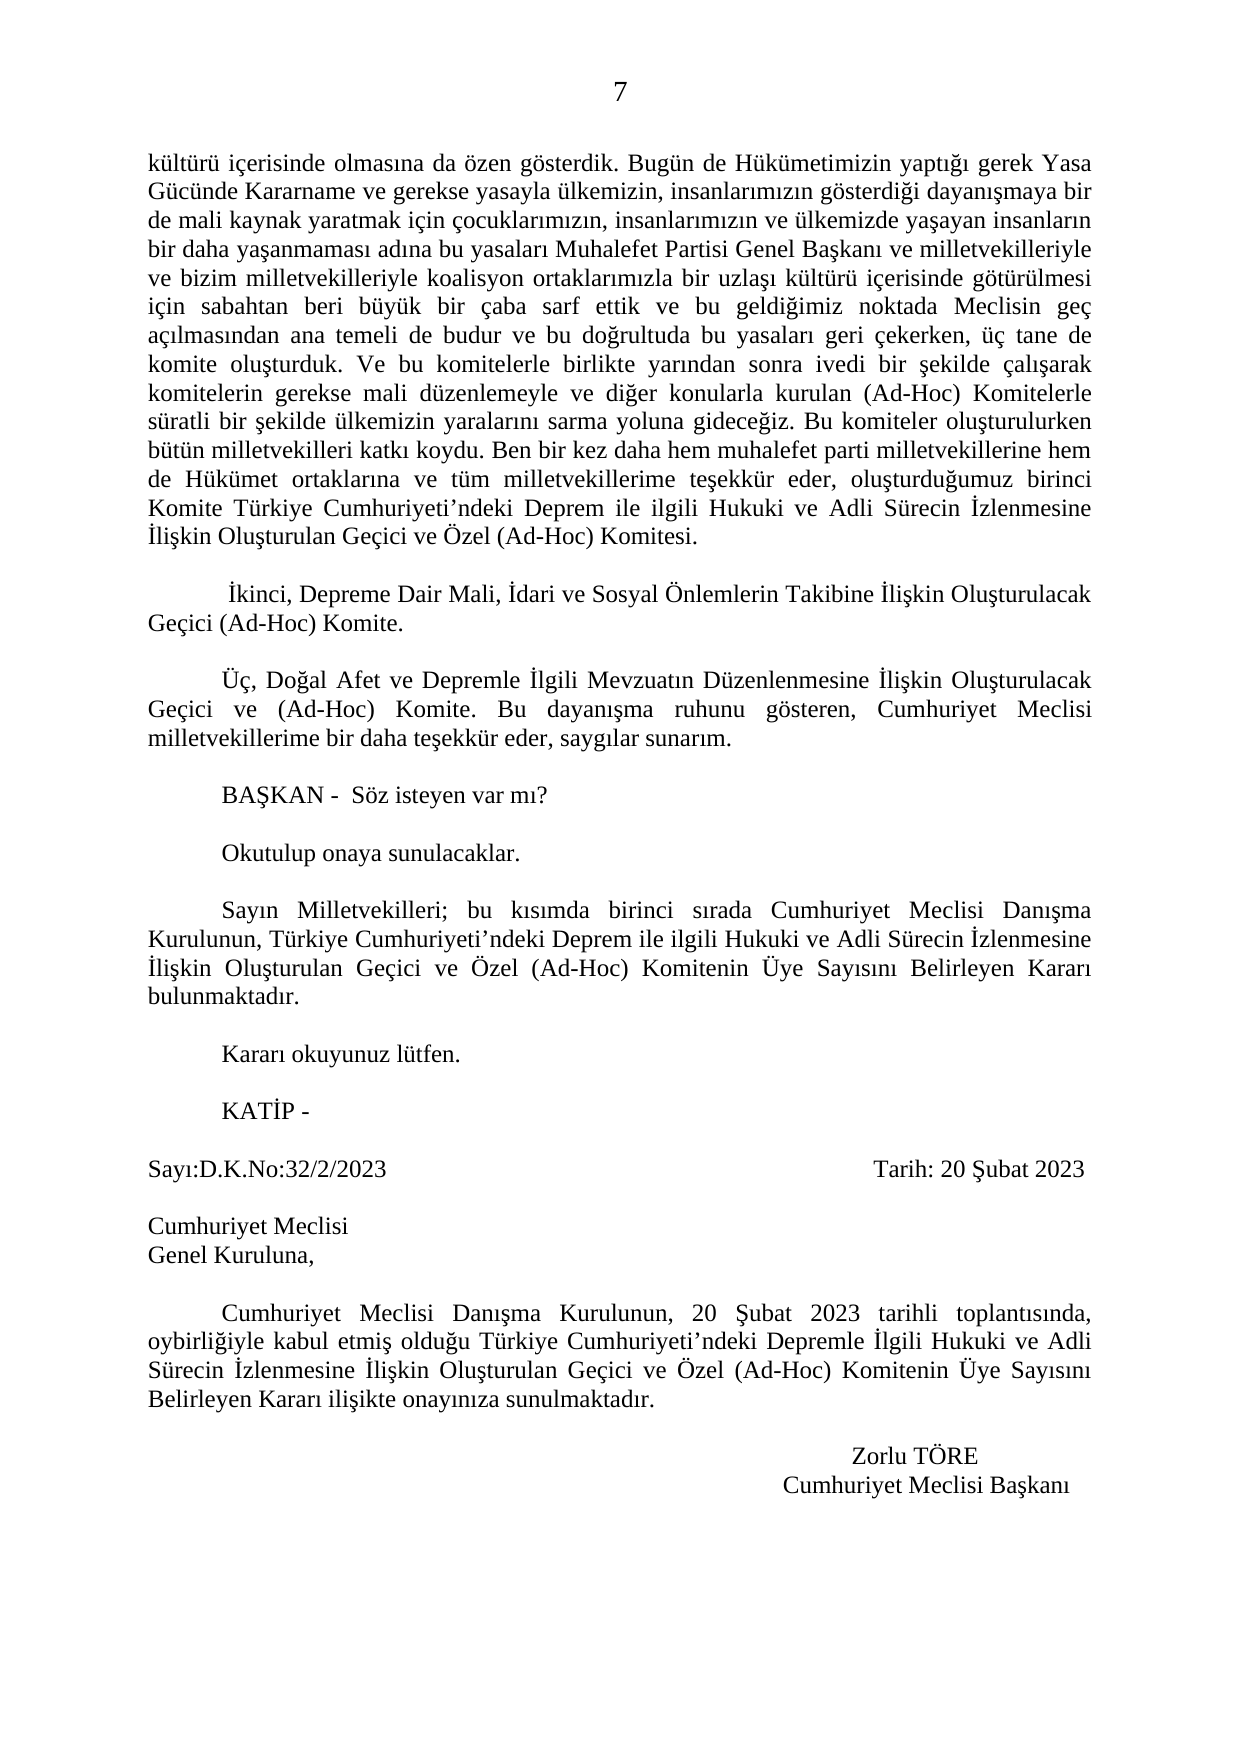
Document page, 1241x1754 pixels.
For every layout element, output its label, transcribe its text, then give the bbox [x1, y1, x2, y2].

table_header Tarih: 20 Şubat 2023 [616, 1154, 1096, 1183]
text Okutulup onaya sunulacaklar. [148, 838, 1093, 866]
text Zorlu TÖRE [783, 1441, 1093, 1470]
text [148, 148, 1093, 550]
text Kararı okuyunuz lütfen. [148, 1039, 1093, 1068]
text Cumhuriyet Meclisi Başkanı [783, 1470, 1093, 1499]
text İkinci, Depreme Dair Mali, İdari ve Sosyal Önlemlerin Takibine İlişkin Oluşturulacak Geçici (Ad-Hoc) Komite. [148, 579, 1093, 636]
text Cumhuriyet Meclisi [148, 1211, 1093, 1240]
text BAŞKAN - Söz isteyen var mı? [148, 780, 1093, 809]
text KATİP - [148, 1096, 1093, 1125]
text Genel Kuruluna, [148, 1240, 1093, 1269]
table_header Sayı:D.K.No:32/2/2023 [136, 1154, 616, 1183]
text Sayın Milletvekilleri; bu kısımda birinci sırada Cumhuriyet Meclisi Danışma Kurulunun, Türkiye Cumhuriyeti’ndeki Deprem ile ilgili Hukuki ve Adli Sürecin İzlenmesine İlişkin Oluşturulan Geçici ve Özel (Ad-Hoc) Komitenin Üye Sayısını Belirleyen Kararı bulunmaktadır. [148, 895, 1093, 1010]
text Üç, Doğal Afet ve Depremle İlgili Mevzuatın Düzenlenmesine İlişkin Oluşturulacak Geçici ve (Ad-Hoc) Komite. Bu dayanışma ruhunu gösteren, Cumhuriyet Meclisi milletvekillerime bir daha teşekkür eder, saygılar sunarım. [148, 665, 1093, 751]
text Cumhuriyet Meclisi Danışma Kurulunun, 20 Şubat 2023 tarihli toplantısında, oybirliğiyle kabul etmiş olduğu Türkiye Cumhuriyeti’ndeki Depremle İlgili Hukuki ve Adli Sürecin İzlenmesine İlişkin Oluşturulan Geçici ve Özel (Ad-Hoc) Komitenin Üye Sayısını Belirleyen Kararı ilişikte onayınıza sunulmaktadır. [148, 1298, 1093, 1413]
